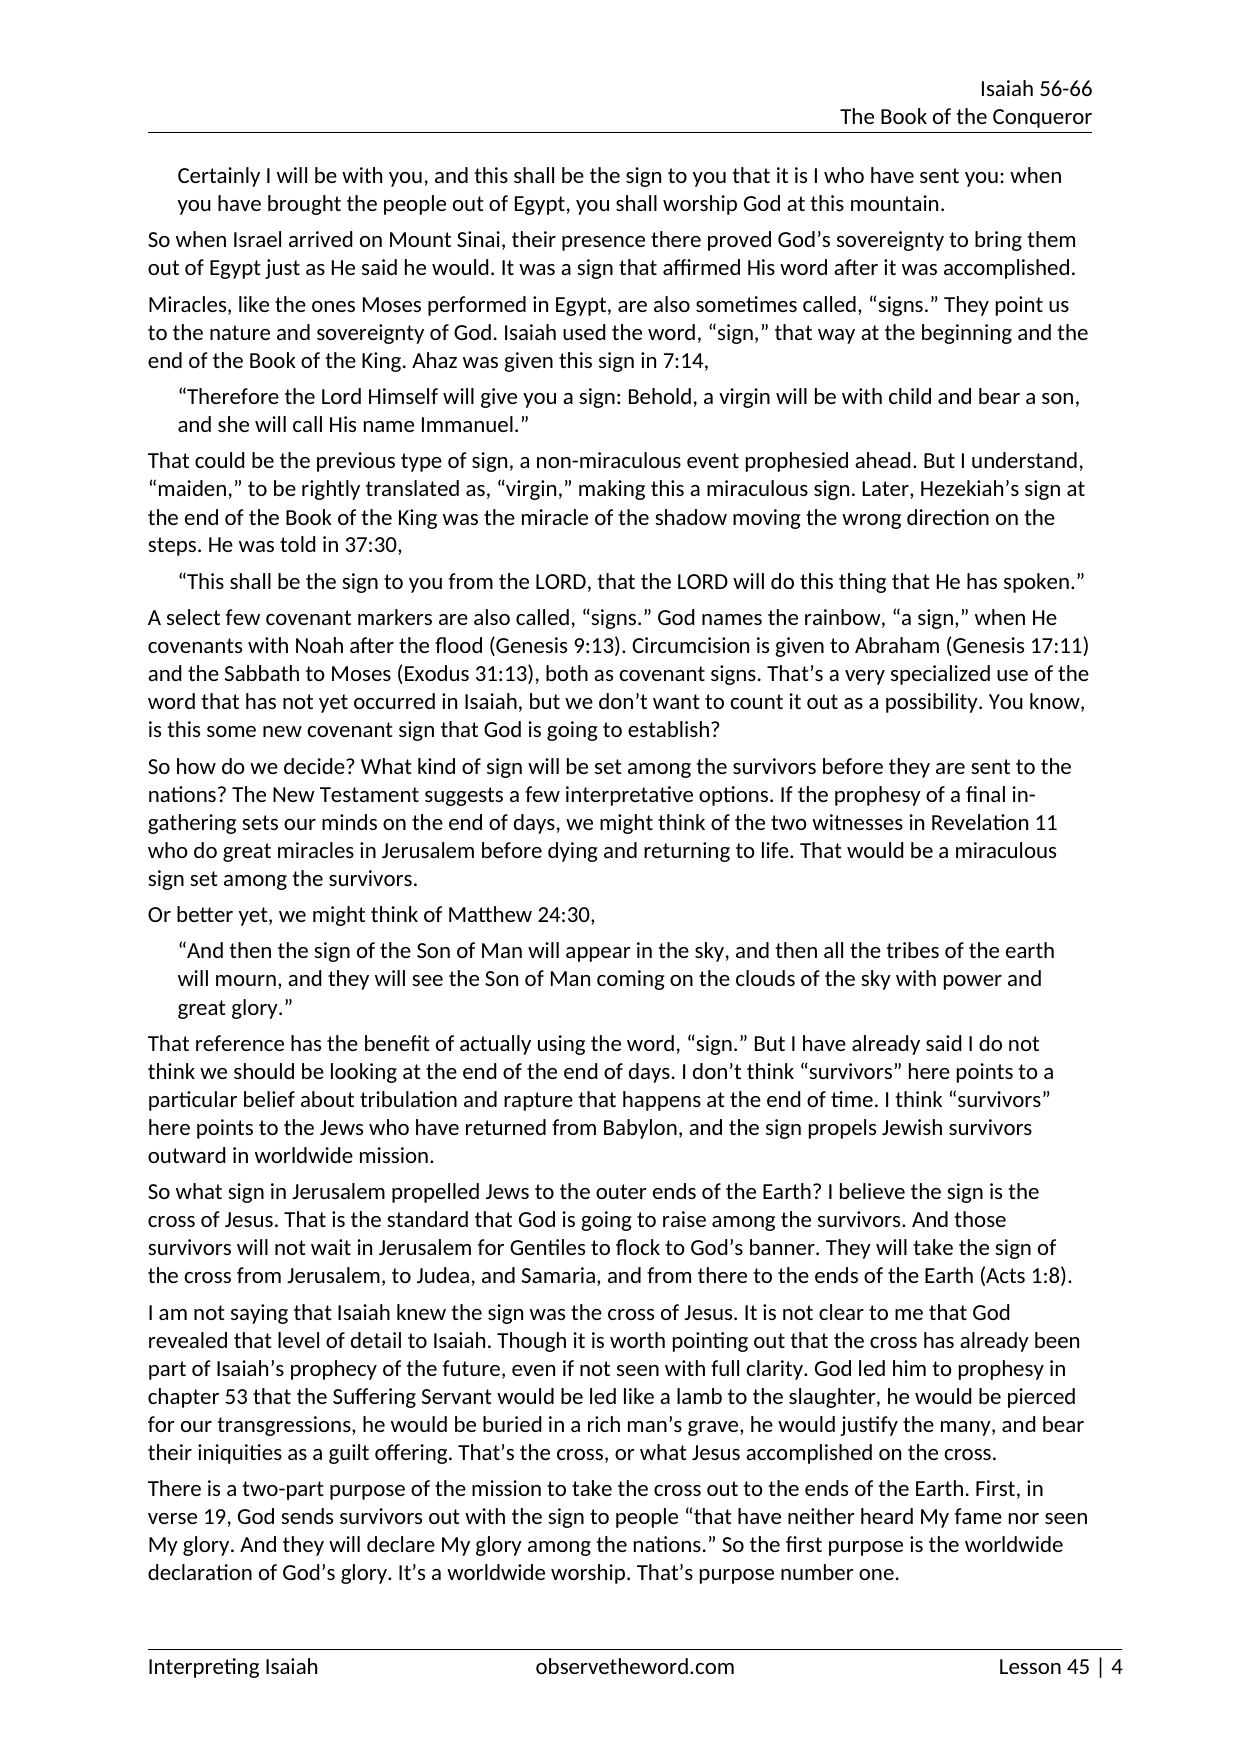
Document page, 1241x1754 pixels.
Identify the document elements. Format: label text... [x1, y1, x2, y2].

text I am not saying that Isaiah knew the sign was the cross of Jesus. It is not clear to me that God revealed that level of detail to Isaiah. Though it is worth pointing out that the cross has already been part of Isaiah’s prophecy of the future, even if not seen with full clarity. God led him to prophesy in chapter 53 that the Suffering Servant would be led like a lamb to the slaughter, he would be pierced for our transgressions, he would be buried in a rich man’s grave, he would justify the many, and bear their iniquities as a guilt offering. That’s the cross, or what Jesus accomplished on the cross. [148, 1298, 1092, 1466]
text “Therefore the Lord Himself will give you a sign: Behold, a virgin will be with child and bear a son, and she will call His name Immanuel.” [177, 382, 1092, 438]
text There is a two-part purpose of the mission to take the cross out to the ends of the Earth. First, in verse 19, God sends survivors out with the sign to people “that have neither heard My fame nor seen My glory. And they will declare My glory among the nations.” So the first purpose is the worldwide declaration of God’s glory. It’s a worldwide worship. That’s purpose number one. [148, 1474, 1092, 1586]
text That could be the previous type of sign, a non-miraculous event prophesied ahead. But I understand, “maiden,” to be rightly translated as, “virgin,” making this a miraculous sign. Later, Hezekiah’s sign at the end of the Book of the King was the miracle of the shadow moving the wrong direction on the steps. He was told in 37:30, [148, 447, 1092, 559]
text Or better yet, we might think of Matthew 24:30, [148, 900, 1092, 928]
text A select few covenant markers are also called, “signs.” God names the rainbow, “a sign,” when He covenants with Noah after the flood (Genesis 9:13). Circumcision is given to Abraham (Genesis 17:11) and the Sabbath to Moses (Exodus 31:13), both as covenant signs. That’s a very specialized use of the word that has not yet occurred in Isaiah, but we don’t want to count it out as a possibility. You know, is this some new covenant sign that God is going to establish? [148, 603, 1092, 743]
text That reference has the benefit of actually using the word, “sign.” But I have already said I do not think we should be looking at the end of the end of days. I don’t think “survivors” here points to a particular belief about tribulation and rapture that happens at the end of time. I think “survivors” here points to the Jews who have returned from Babylon, and the sign propels Jewish survivors outward in worldwide mission. [148, 1029, 1092, 1169]
text Miracles, like the ones Moses performed in Egypt, are also sometimes called, “signs.” They point us to the nature and sovereignty of God. Isaiah used the word, “sign,” that way at the beginning and the end of the Book of the King. Ahaz was given this sign in 7:14, [148, 290, 1092, 374]
text So what sign in Jerusalem propelled Jews to the outer ends of the Earth? I believe the sign is the cross of Jesus. That is the standard that God is going to raise among the survivors. And those survivors will not wait in Jerusalem for Gentiles to flock to God’s banner. They will take the sign of the cross from Jerusalem, to Judea, and Samaria, and from there to the ends of the Earth (Acts 1:8). [148, 1177, 1092, 1289]
text “And then the sign of the Son of Man will appear in the sky, and then all the tribes of the earth will mourn, and they will see the Son of Man coming on the clouds of the sky with power and great glory.” [177, 937, 1092, 1021]
text So how do we decide? What kind of sign will be set among the survivors before they are sent to the nations? The New Testament suggests a few interpretative options. If the prophesy of a final in-gathering sets our minds on the end of days, we might think of the two witnesses in Revelation 11 who do great miracles in Jerusalem before dying and returning to life. That would be a miraculous sign set among the survivors. [148, 752, 1092, 892]
text Certainly I will be with you, and this shall be the sign to you that it is I who have sent you: when you have brought the people out of Egypt, you shall worship God at this mountain. [177, 161, 1092, 217]
text So when Israel arrived on Mount Sinai, their presence there proved God’s sovereignty to bring them out of Egypt just as He said he would. It was a sign that affirmed His word after it was accomplished. [148, 225, 1092, 281]
text “This shall be the sign to you from the LORD, that the LORD will do this thing that He has spoken.” [177, 567, 1092, 595]
